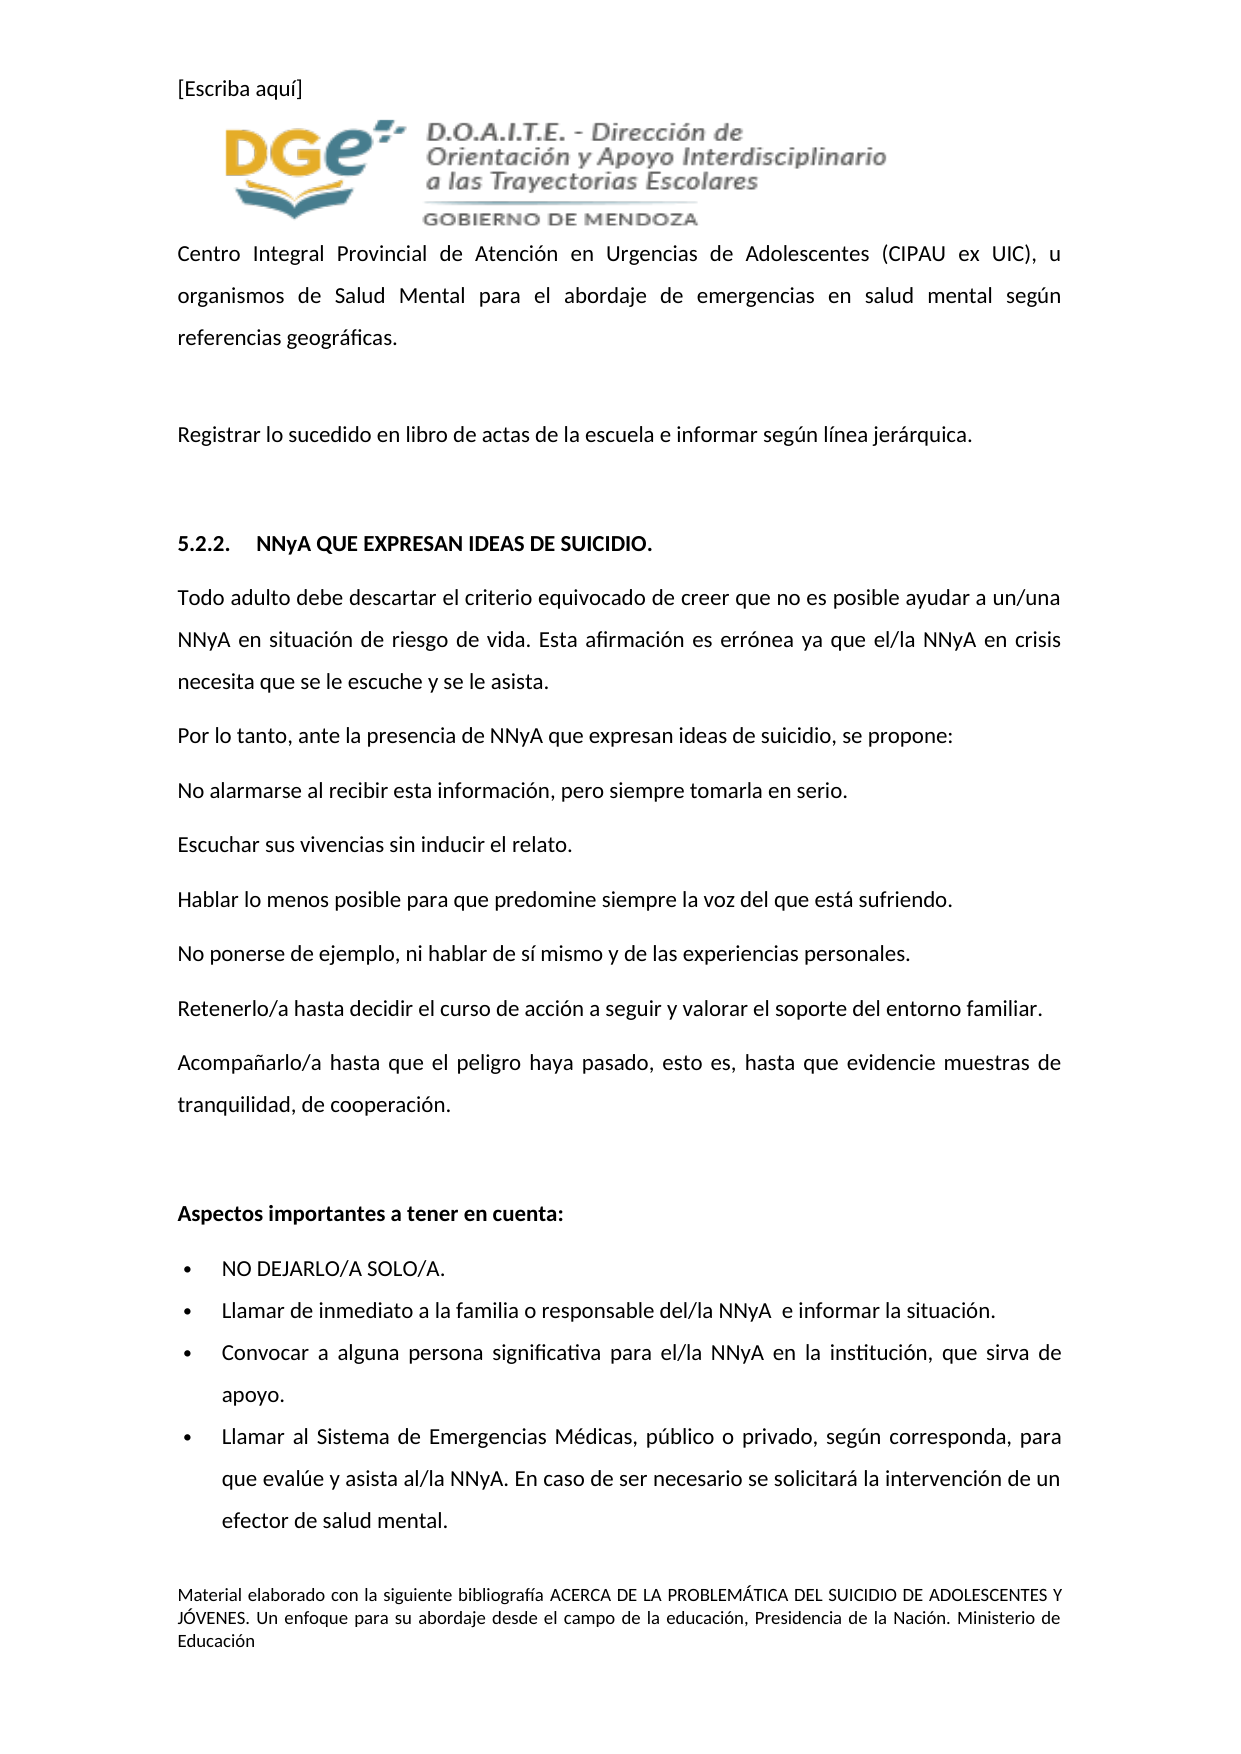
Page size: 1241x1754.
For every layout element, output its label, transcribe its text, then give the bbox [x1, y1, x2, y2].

text Acompañarlo/a hasta que el peligro haya pasado, esto es, hasta que evidencie muestras de tranquilidad, de cooperación. [177, 1048, 1063, 1118]
list Llamar de inmediato a la familia o responsable del/la NNyA e informar la situación. [184, 1296, 1063, 1324]
text Hablar lo menos posible para que predomine siempre la voz del que está sufriendo. [177, 885, 1063, 913]
text 5.2.2. NNyA QUE EXPRESAN IDEAS DE SUICIDIO. [177, 529, 1063, 557]
list NO DEJARLO/A SOLO/A. [184, 1254, 1063, 1282]
picture [177, 101, 934, 240]
text Escuchar sus vivencias sin inducir el relato. [177, 831, 1063, 858]
text No alarmarse al recibir esta información, pero siempre tomarla en serio. [177, 776, 1063, 804]
text Retenerlo/a hasta decidir el curso de acción a seguir y valorar el soporte del entorno familiar. [177, 994, 1063, 1022]
text Todo adulto debe descartar el criterio equivocado de creer que no es posible ayudar a un/una NNyA en situación de riesgo de vida. Esta afirmación es errónea ya que el/la NNyA en crisis necesita que se le escuche y se le asista. [177, 583, 1063, 695]
list Llamar al Sistema de Emergencias Médicas, público o privado, según corresponda, para que evalúe y asista al/la NNyA. En caso de ser necesario se solicitará la intervención de un efector de salud mental. [184, 1422, 1063, 1534]
list Convocar a alguna persona significativa para el/la NNyA en la institución, que sirva de apoyo. [184, 1338, 1063, 1408]
text Registrar lo sucedido en libro de actas de la escuela e informar según línea jerárquica. [177, 420, 1063, 448]
text Por lo tanto, ante la presencia de NNyA que expresan ideas de suicidio, se propone: [177, 722, 1063, 749]
text Aspectos importantes a tener en cuenta: [177, 1199, 1063, 1227]
text No ponerse de ejemplo, ni hablar de sí mismo y de las experiencias personales. [177, 939, 1063, 967]
